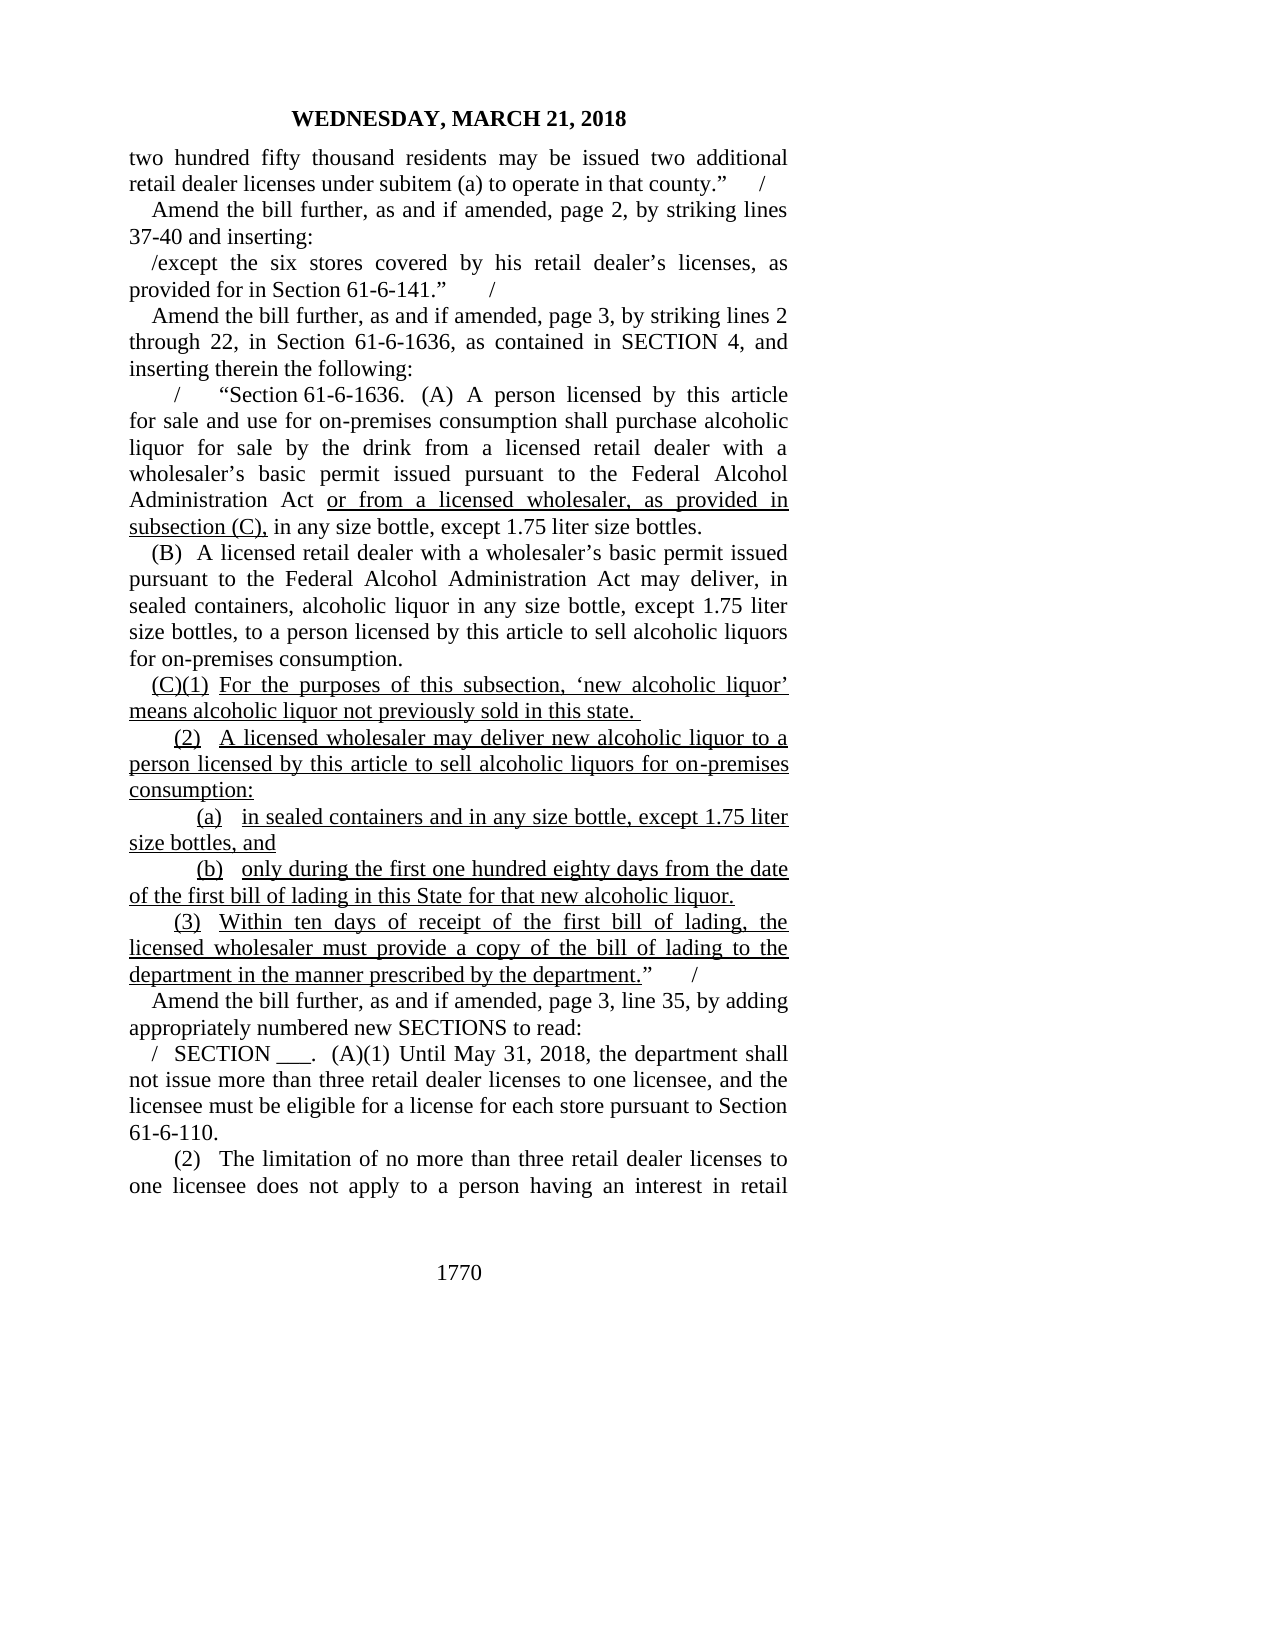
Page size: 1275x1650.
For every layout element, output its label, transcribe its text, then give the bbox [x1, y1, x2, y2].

text (2) A licensed wholesaler may deliver new alcoholic liquor to a person licensed by this article to sell alcoholic liquors for on-premises consumption: [129, 724, 789, 773]
text (a) in sealed containers and in any size bottle, except 1.75 liter size bottles, and [129, 803, 789, 855]
text Amend the bill further, as and if amended, page 3, by striking lines 2 through 22, in Section 61-6-1636, as contained in SECTION 4, and inserting therein the following: [129, 302, 789, 381]
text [129, 144, 789, 197]
text (b) only during the first one hundred eighty days from the date of the first bill of lading in this State for that new alcoholic liquor. [129, 855, 789, 908]
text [129, 1145, 789, 1198]
text (C)(1) For the purposes of this subsection, ‘new alcoholic liquor’ means alcoholic liquor not previously sold in this state. [129, 671, 789, 724]
text / “Section 61-6-1636. (A) A person licensed by this article for sale and use for on-premises consumption shall purchase alcoholic liquor for sale by the drink from a licensed retail dealer with a wholesaler’s basic permit issued pursuant to the Federal Alcohol Administration Act or from a licensed wholesaler, as provided in subsection (C), in any size bottle, except 1.75 liter size bottles. [129, 381, 789, 539]
text /except the six stores covered by his retail dealer’s licenses, as provided for in Section 61-6-141.” / [129, 249, 789, 302]
text (B) A licensed retail dealer with a wholesaler’s basic permit issued pursuant to the Federal Alcohol Administration Act may deliver, in sealed containers, alcoholic liquor in any size bottle, except 1.75 liter size bottles, to a person licensed by this article to sell alcoholic liquors for on-premises consumption. [129, 539, 789, 671]
text Amend the bill further, as and if amended, page 3, line 35, by adding appropriately numbered new SECTIONS to read: [129, 987, 789, 1040]
text (2) A licensed wholesaler may deliver new alcoholic liquor to a person licensed by this article to sell alcoholic liquors for on-premises consumption: [129, 774, 789, 803]
text / SECTION ___. (A)(1) Until May 31, 2018, the department shall not issue more than three retail dealer licenses to one licensee, and the licensee must be eligible for a license for each store pursuant to Section 61-6-110. [129, 1040, 789, 1145]
text (3) Within ten days of receipt of the first bill of lading, the licensed wholesaler must provide a copy of the bill of lading to the department in the manner prescribed by the department.” / [129, 959, 789, 987]
text Amend the bill further, as and if amended, page 2, by striking lines 37-40 and inserting: [129, 197, 789, 249]
text (3) Within ten days of receipt of the first bill of lading, the licensed wholesaler must provide a copy of the bill of lading to the department in the manner prescribed by the department.” / [129, 908, 789, 957]
